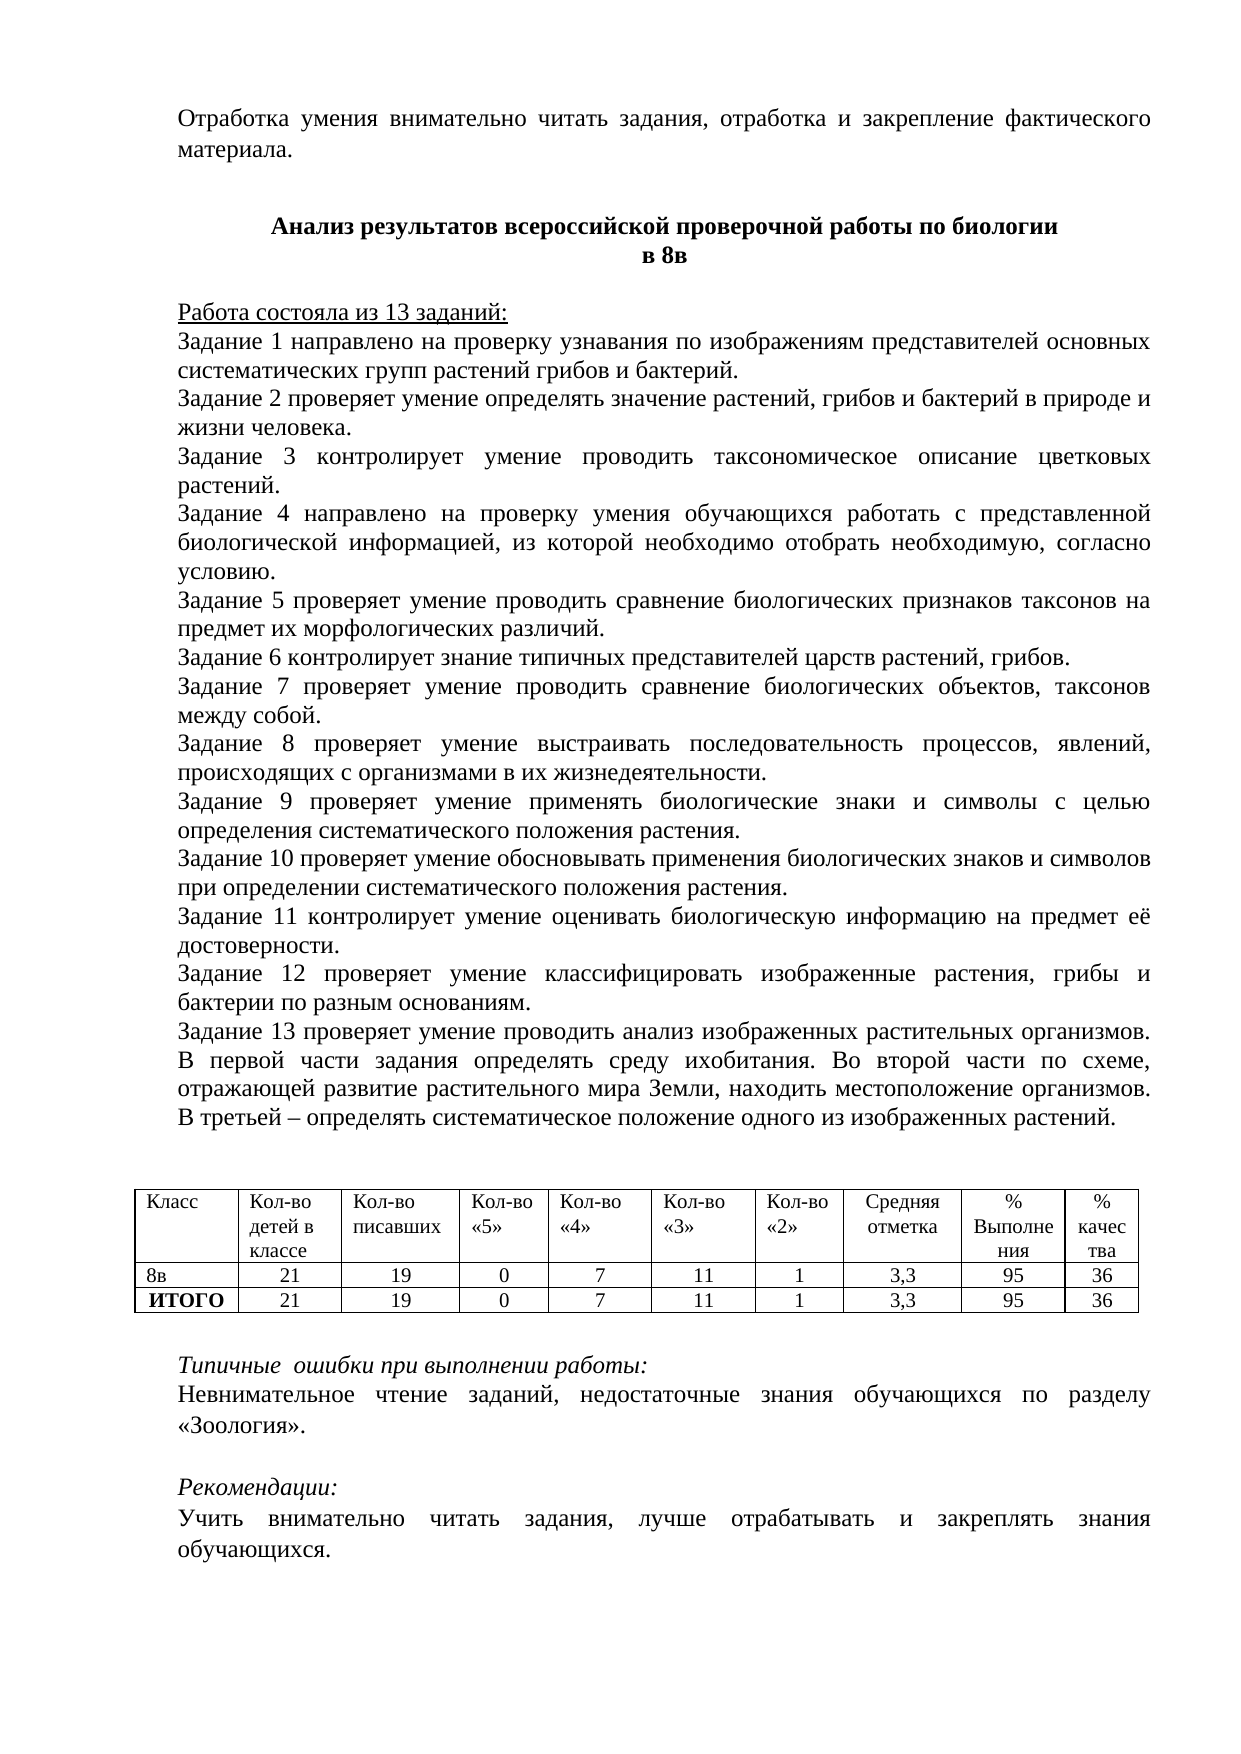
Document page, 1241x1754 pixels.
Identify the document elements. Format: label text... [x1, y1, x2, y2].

text в 8в [177, 240, 1152, 268]
table_cell 8в [136, 1263, 238, 1287]
text Задание 3 контролирует умение проводить таксономическое описание цветковых растений. [177, 441, 1152, 498]
text Задание 6 контролирует знание типичных представителей царств растений, грибов. [177, 642, 1152, 671]
table_cell 36 [1066, 1263, 1138, 1287]
table_cell 36 [1066, 1288, 1138, 1312]
table_header Кол-во «4» [549, 1190, 651, 1262]
text Задание 10 проверяет умение обосновывать применения биологических знаков и символов при определении систематического положения растения. [177, 843, 1152, 901]
table_cell 0 [460, 1263, 548, 1287]
table_header % качества [1066, 1190, 1138, 1262]
text Задание 12 проверяет умение классифицировать изображенные растения, грибы и бактерии по разным основаниям. [177, 958, 1152, 1016]
table_header Класс [136, 1190, 238, 1262]
list Учить внимательно читать задания, лучше отрабатывать и закреплять знания обучающихся. [177, 1503, 1152, 1563]
table_header Кол-во писавших [342, 1190, 459, 1262]
table_cell 19 [342, 1263, 459, 1287]
text Задание 5 проверяет умение проводить сравнение биологических признаков таксонов на предмет их морфологических различий. [177, 585, 1152, 642]
table_header Средняя отметка [844, 1190, 961, 1262]
text Задание 11 контролирует умение оценивать биологическую информацию на предмет её достоверности. [177, 901, 1152, 958]
text Задание 2 проверяет умение определять значение растений, грибов и бактерий в природе и жизни человека. [177, 383, 1152, 441]
text Задание 8 проверяет умение выстраивать последовательность процессов, явлений, происходящих с организмами в их жизнедеятельности. [177, 728, 1152, 786]
table_header Кол-во детей в классе [239, 1190, 341, 1262]
text Задание 9 проверяет умение применять биологические знаки и символы с целью определения систематического положения растения. [177, 786, 1152, 843]
table_cell 1 [756, 1288, 843, 1312]
list Рекомендации: [177, 1472, 1152, 1501]
list Невнимательное чтение заданий, недостаточные знания обучающихся по разделу «Зоология». [177, 1379, 1152, 1439]
table_cell 1 [756, 1263, 843, 1287]
table_cell 11 [652, 1288, 755, 1312]
table_cell 21 [239, 1288, 341, 1312]
table_cell 0 [460, 1288, 548, 1312]
table_cell 21 [239, 1263, 341, 1287]
text Задание 7 проверяет умение проводить сравнение биологических объектов, таксонов между собой. [177, 671, 1152, 728]
table_header % Выполнения [962, 1190, 1064, 1262]
table_cell ИТОГО [136, 1288, 238, 1312]
text Задание 4 направлено на проверку умения обучающихся работать с представленной биологической информацией, из которой необходимо отобрать необходимую, согласно условию. [177, 498, 1152, 585]
table_cell 3,3 [844, 1263, 961, 1287]
table_cell 7 [549, 1263, 651, 1287]
text Анализ результатов всероссийской проверочной работы по биологии [177, 211, 1152, 240]
table_cell 3,3 [844, 1288, 961, 1312]
table_cell 95 [962, 1263, 1064, 1287]
table_header Кол-во «3» [652, 1190, 755, 1262]
table_cell 11 [652, 1263, 755, 1287]
list Отработка умения внимательно читать задания, отработка и закрепление фактического материала. [177, 103, 1152, 163]
text Задание 1 направлено на проверку узнавания по изображениям представителей основных систематических групп растений грибов и бактерий. [177, 326, 1152, 383]
table_cell 19 [342, 1288, 459, 1312]
table_header Кол-во «2» [756, 1190, 843, 1262]
text Работа состояла из 13 заданий: [177, 297, 1152, 326]
table_cell 7 [549, 1288, 651, 1312]
text Задание 13 проверяет умение проводить анализ изображенных растительных организмов. В первой части задания определять среду ихобитания. Во второй части по схеме, отражающей развитие растительного мира Земли, находить местоположение организмов. В третьей – определять систематическое положение одного из изображенных растений. [177, 1016, 1152, 1131]
table_cell 95 [962, 1288, 1064, 1312]
table_header Кол-во «5» [460, 1190, 548, 1262]
text Типичные ошибки при выполнении работы: [177, 1350, 1152, 1379]
